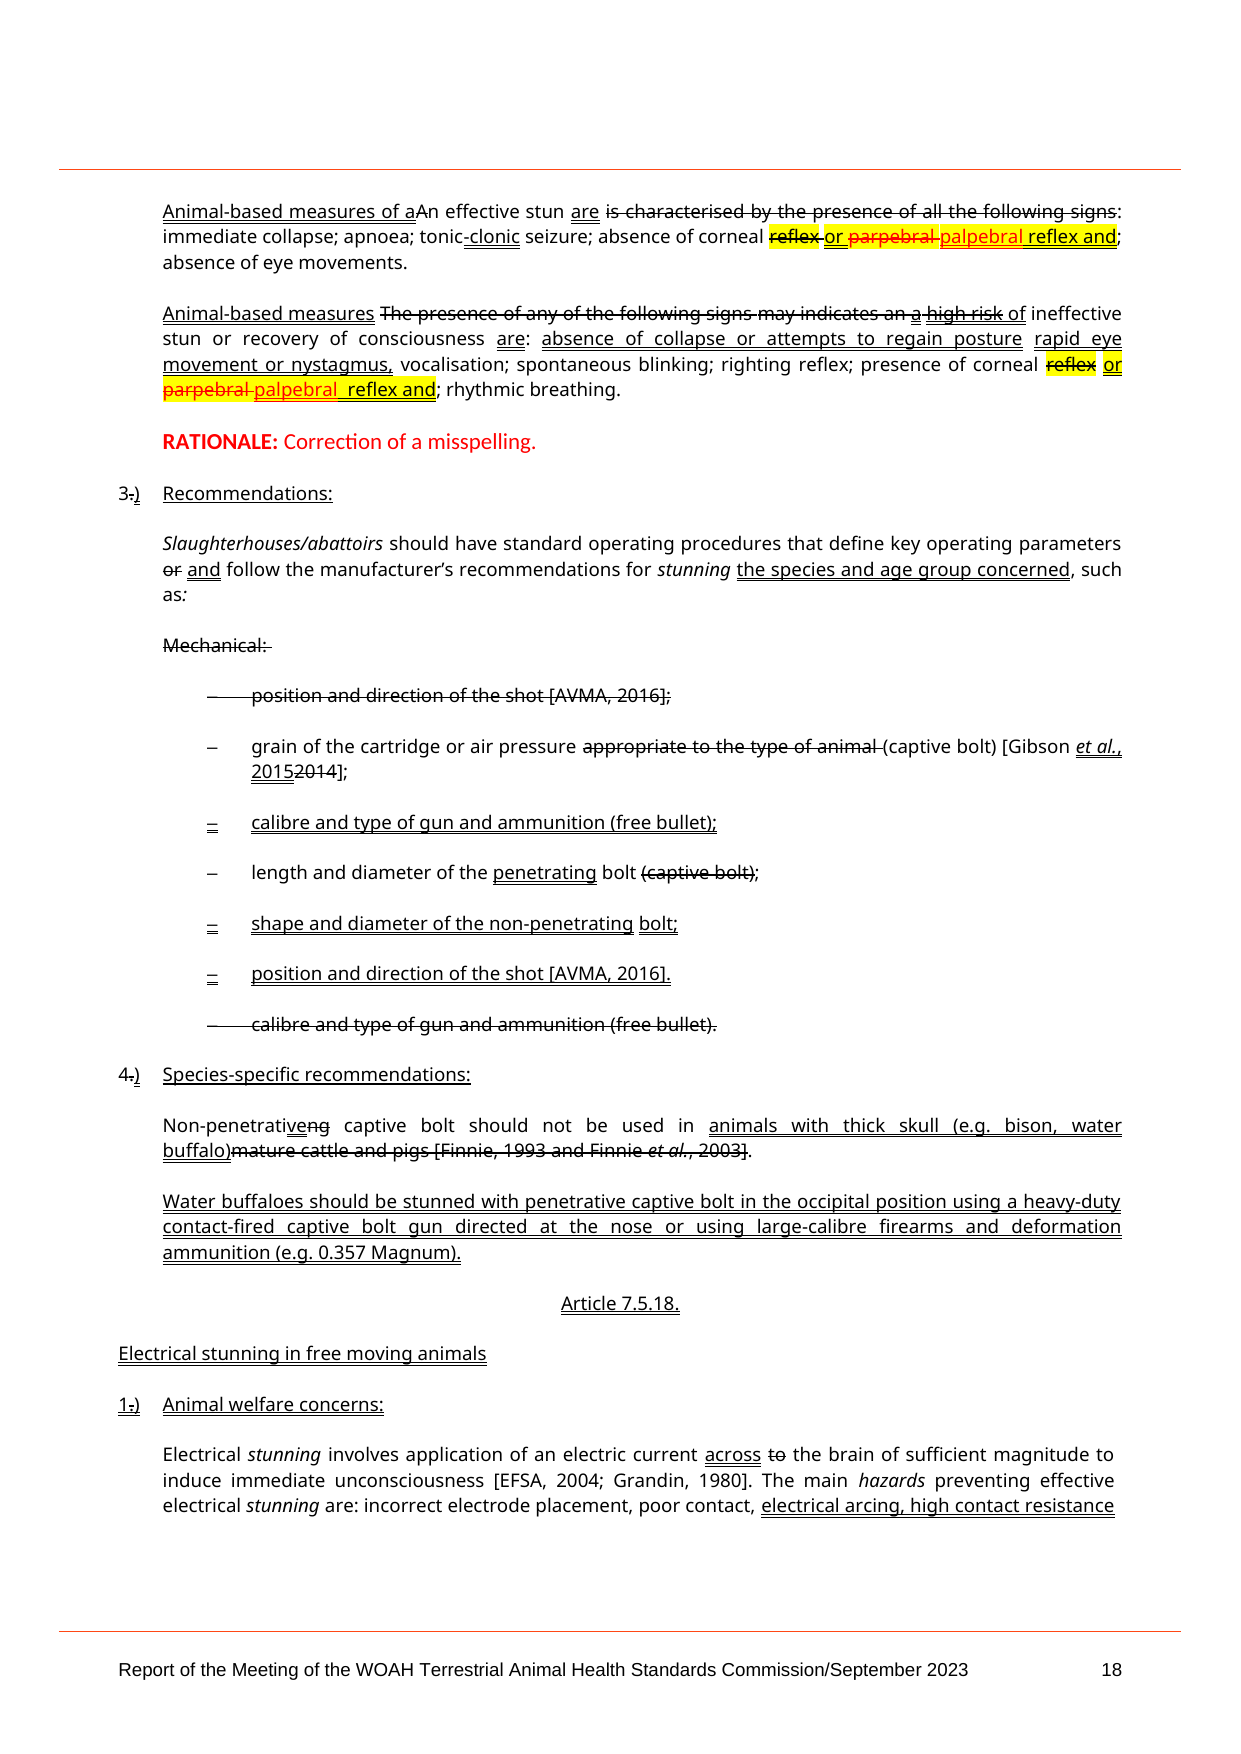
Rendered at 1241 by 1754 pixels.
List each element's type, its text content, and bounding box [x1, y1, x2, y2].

text ‒ calibre and type of gun and ammunition (free bullet). [207, 1011, 1122, 1037]
text 4.) Species-specific recommendations: [118, 1062, 1122, 1087]
text Water buffaloes should be stunned with penetrative captive bolt in the occipital position using a heavy-duty contact-fired captive bolt gun directed at the nose or using large-calibre firearms and deformation ammunition (e.g. 0.357 Magnum). [162, 1239, 1122, 1265]
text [162, 1441, 1114, 1518]
text Animal-based measures of aAn effective stun are is characterised by the presence of all the following signs: immediate collapse; apnoea; tonic-clonic seizure; absence of corneal reflex or parpebral palpebral reflex and; absence of eye movements. [162, 198, 1122, 275]
text ‒ grain of the cartridge or air pressure appropriate to the type of animal (captive bolt) [Gibson et al., 20152014]; [207, 733, 1122, 784]
text ‒ position and direction of the shot [AVMA, 2016]; [207, 683, 1122, 708]
text RATIONALE: Correction of a misspelling. [162, 427, 1122, 455]
text Non-penetrativeng captive bolt should not be used in animals with thick skull (e.g. bison, water buffalo)mature cattle and pigs [Finnie, 1993 and Finnie et al., 2003]. [162, 1112, 1122, 1163]
text ‒ shape and diameter of the non-penetrating bolt; [207, 910, 1122, 936]
text ‒ calibre and type of gun and ammunition (free bullet); [207, 809, 1122, 835]
text Mechanical: [162, 632, 1122, 658]
text Animal-based measures The presence of any of the following signs may indicates an a high risk of ineffective stun or recovery of consciousness are: absence of collapse or attempts to regain posture rapid eye movement or nystagmus, vocalisation; spontaneous blinking; righting reflex; presence of corneal reflex or parpebral palpebral reflex and; rhythmic breathing. [162, 300, 1122, 402]
text ‒ length and diameter of the penetrating bolt (captive bolt); [207, 860, 1122, 885]
text Electrical stunning in free moving animals [118, 1340, 1122, 1366]
text Article 7.5.18. [118, 1290, 1122, 1315]
text Slaughterhouses/abattoirs should have standard operating procedures that define key operating parameters or and follow the manufacturer’s recommendations for stunning the species and age group concerned, such as: [162, 531, 1122, 607]
text 3.) Recommendations: [118, 480, 1122, 506]
text ‒ position and direction of the shot [AVMA, 2016]. [207, 961, 1122, 986]
text Water buffaloes should be stunned with penetrative captive bolt in the occipital position using a heavy-duty contact-fired captive bolt gun directed at the nose or using large-calibre firearms and deformation ammunition (e.g. 0.357 Magnum). [162, 1188, 1122, 1235]
text 1.) Animal welfare concerns: [118, 1391, 1122, 1416]
